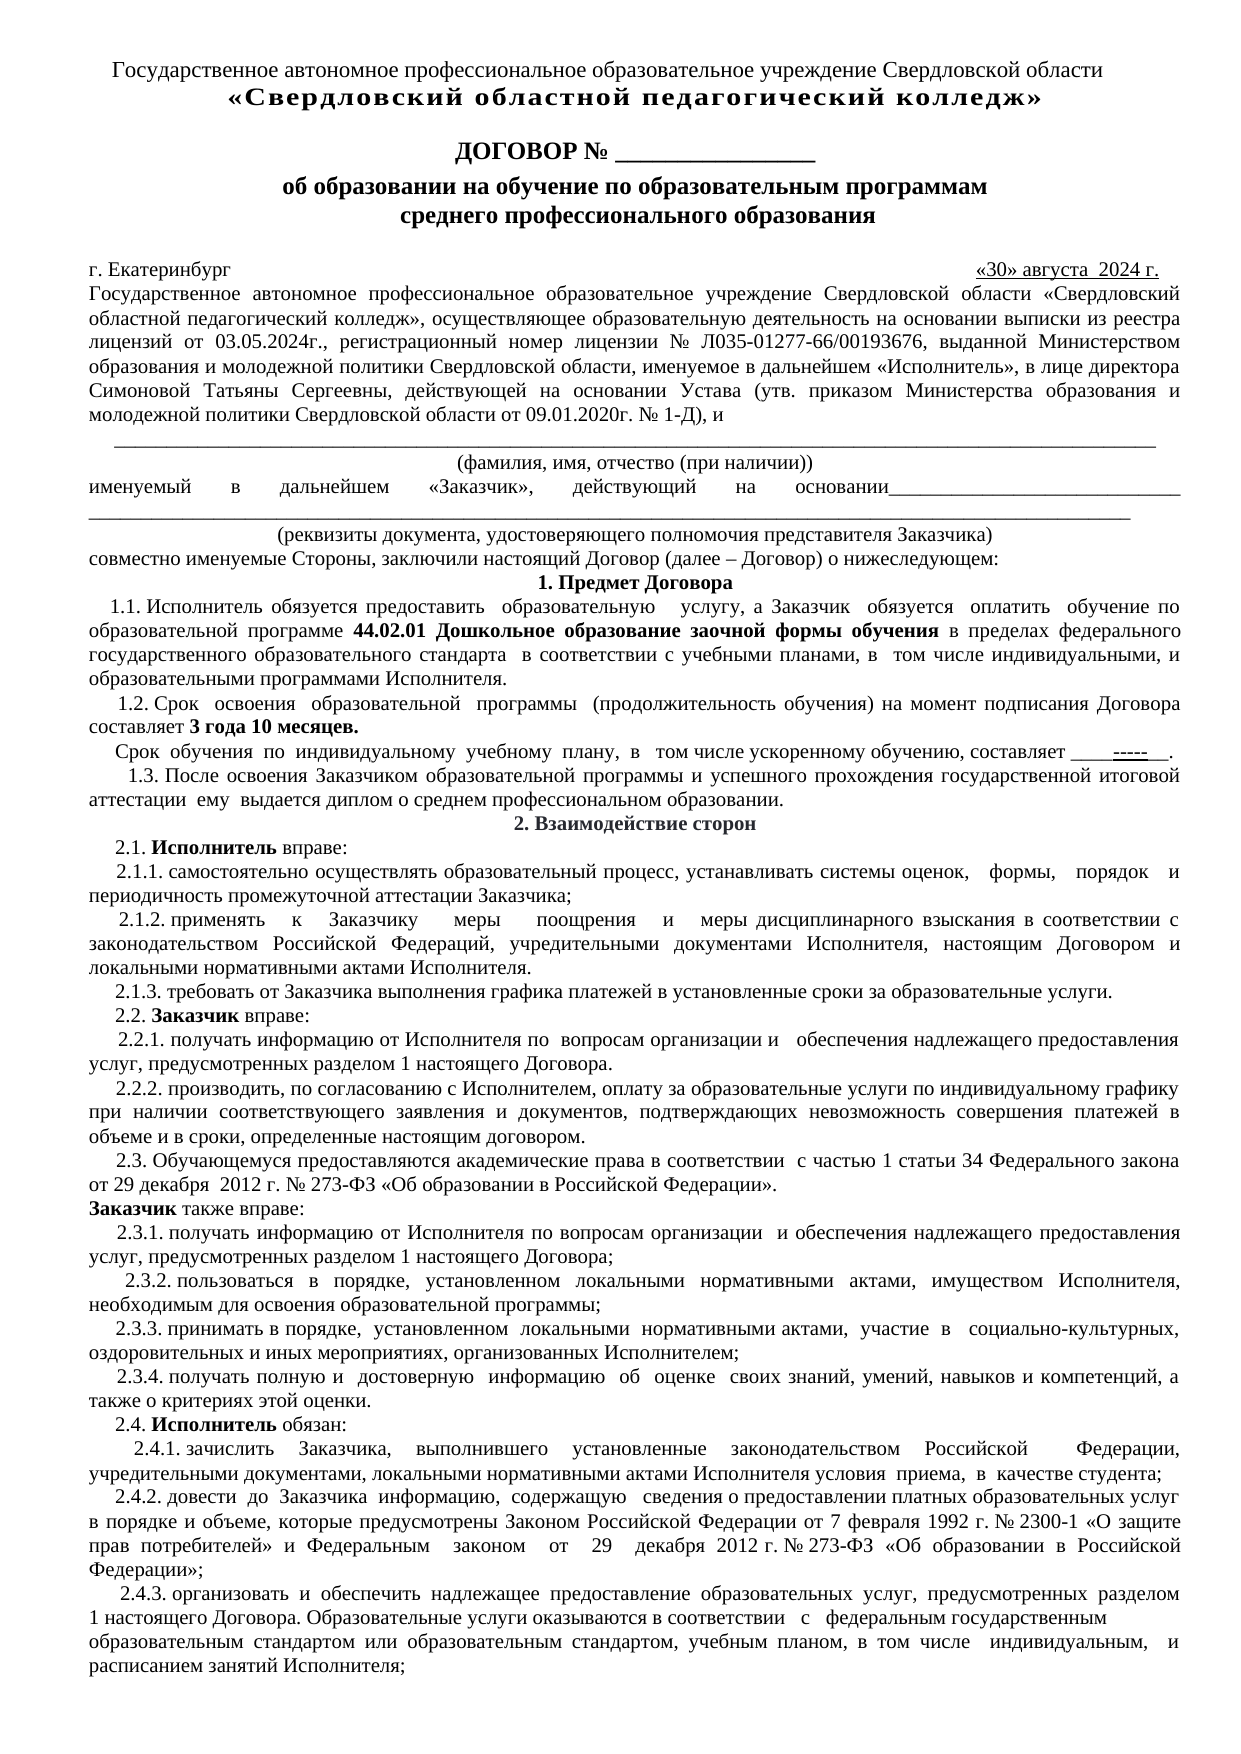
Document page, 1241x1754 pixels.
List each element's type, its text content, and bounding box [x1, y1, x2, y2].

text 2.1.3. требовать от Заказчика выполнения графика платежей в установленные сроки за образовательные услуги. [89, 979, 1181, 1003]
text 2.4.3. организовать и обеспечить надлежащее предоставление образовательных услуг, предусмотренных разделом 1 настоящего Договора. Образовательные услуги оказываются в соответствии с федеральным государственным [89, 1581, 1181, 1629]
text 2.3.3. принимать в порядке, установленном локальными нормативными актами, участие в социально-культурных, оздоровительных и иных мероприятиях, организованных Исполнителем; [89, 1316, 1181, 1364]
text 2.4.2. довести до Заказчика информацию, содержащую сведения о предоставлении платных образовательных услуг в порядке и объеме, которые предусмотрены Законом Российской Федерации от 7 февраля 1992 г. № 2300-1 «О защите прав потребителей» и Федеральным законом от 29 декабря 2012 г. № 273-ФЗ «Об образовании в Российской Федерации»; [89, 1484, 1181, 1581]
text 2.3.1. получать информацию от Исполнителя по вопросам организации и обеспечения надлежащего предоставления услуг, предусмотренных разделом 1 настоящего Договора; [89, 1220, 1181, 1268]
text ДОГОВОР № ________________ [89, 136, 1181, 165]
text 2.1.1. самостоятельно осуществлять образовательный процесс, устанавливать системы оценок, формы, порядок и периодичность промежуточной аттестации Заказчика; [89, 859, 1181, 907]
text (реквизиты документа, удостоверяющего полномочия представителя Заказчика) [89, 522, 1181, 546]
text 1. Предмет Договора [89, 570, 1181, 594]
text 1.3. После освоения Заказчиком образовательной программы и успешного прохождения государственной итоговой аттестации ему выдается диплом о среднем профессиональном образовании. [89, 763, 1181, 811]
text Срок обучения по индивидуальному учебному плану, в том числе ускоренному обучению, составляет ____-----__. [89, 738, 1181, 763]
text 2.3. Обучающемуся предоставляются академические права в соответствии с частью 1 статьи 34 Федерального закона от 29 декабря 2012 г. № 273-ФЗ «Об образовании в Российской Федерации». [89, 1148, 1181, 1196]
text среднего профессионального образования [89, 200, 1181, 228]
text 2.1.2. применять к Заказчику меры поощрения и меры дисциплинарного взыскания в соответствии с законодательством Российской Федераций, учредительными документами Исполнителя, настоящим Договором и локальными нормативными актами Исполнителя. [89, 907, 1181, 979]
text совместно именуемые Стороны, заключили настоящий Договор (далее – Договор) о нижеследующем: [89, 546, 1181, 570]
text Государственное автономное профессиональное образовательное учреждение Свердловской области «Свердловский областной педагогический колледж», осуществляющее образовательную деятельность на основании выписки из реестра лицензий от 03.05.2024г., регистрационный номер лицензии № Л035-01277-66/00193676, выданной Министерством образования и молодежной политики Свердловской области, именуемое в дальнейшем «Исполнитель», в лице директора Симоновой Татьяны Сергеевны, действующей на основании Устава (утв. приказом Министерства образования и молодежной политики Свердловской области от 09.01.2020г. № 1-Д), и [89, 281, 1181, 426]
text 2.4. Исполнитель обязан: [89, 1412, 1181, 1436]
text 2.2.1. получать информацию от Исполнителя по вопросам организации и обеспечения надлежащего предоставления услуг, предусмотренных разделом 1 настоящего Договора. [89, 1027, 1181, 1075]
text 2.2. Заказчик вправе: [89, 1003, 1181, 1027]
text 2.3.4. получать полную и достоверную информацию об оценке своих знаний, умений, навыков и компетенций, а также о критериях этой оценки. [89, 1364, 1181, 1412]
text 1.1. Исполнитель обязуется предоставить образовательную услугу, а Заказчик обязуется оплатить обучение по образовательной программе 44.02.01 Дошкольное образование заочной формы обучения в пределах федерального государственного образовательного стандарта в соответствии с учебными планами, в том числе индивидуальными, и образовательными программами Исполнителя. [89, 594, 1181, 690]
text образовательным стандартом или образовательным стандартом, учебным планом, в том числе индивидуальным, и расписанием занятий Исполнителя; [89, 1629, 1181, 1677]
text Государственное автономное профессиональное образовательное учреждение Свердловской области [89, 56, 1181, 82]
text 2.3.2. пользоваться в порядке, установленном локальными нормативными актами, имуществом Исполнителя, необходимым для освоения образовательной программы; [89, 1268, 1181, 1316]
text 2.2.2. производить, по согласованию с Исполнителем, оплату за образовательные услуги по индивидуальному графику при наличии соответствующего заявления и документов, подтверждающих невозможность совершения платежей в объеме и в сроки, определенные настоящим договором. [89, 1075, 1181, 1148]
text г. Екатеринбург «30» августа 2024 г. [89, 257, 1181, 281]
text «Свердловский областной педагогический колледж» [89, 82, 1181, 111]
text 2.1. Исполнитель вправе: [89, 835, 1181, 859]
text 2.4.1. зачислить Заказчика, выполнившего установленные законодательством Российской Федерации, учредительными документами, локальными нормативными актами Исполнителя условия приема, в качестве студента; [89, 1436, 1181, 1484]
text ____________________________________________________________________________________________________ (фамилия, имя, отчество (при наличии)) [89, 426, 1181, 474]
text 2. Взаимодействие сторон [89, 811, 1181, 835]
text 1.2. Срок освоения образовательной программы (продолжительность обучения) на момент подписания Договора составляет 3 года 10 месяцев. [89, 690, 1181, 738]
text именуемый в дальнейшем «Заказчик», действующий на основании____________________________ ____________________________________________________________________________________________________ [89, 474, 1181, 522]
text об образовании на обучение по образовательным программам [89, 171, 1181, 200]
text Заказчик также вправе: [89, 1196, 1181, 1220]
